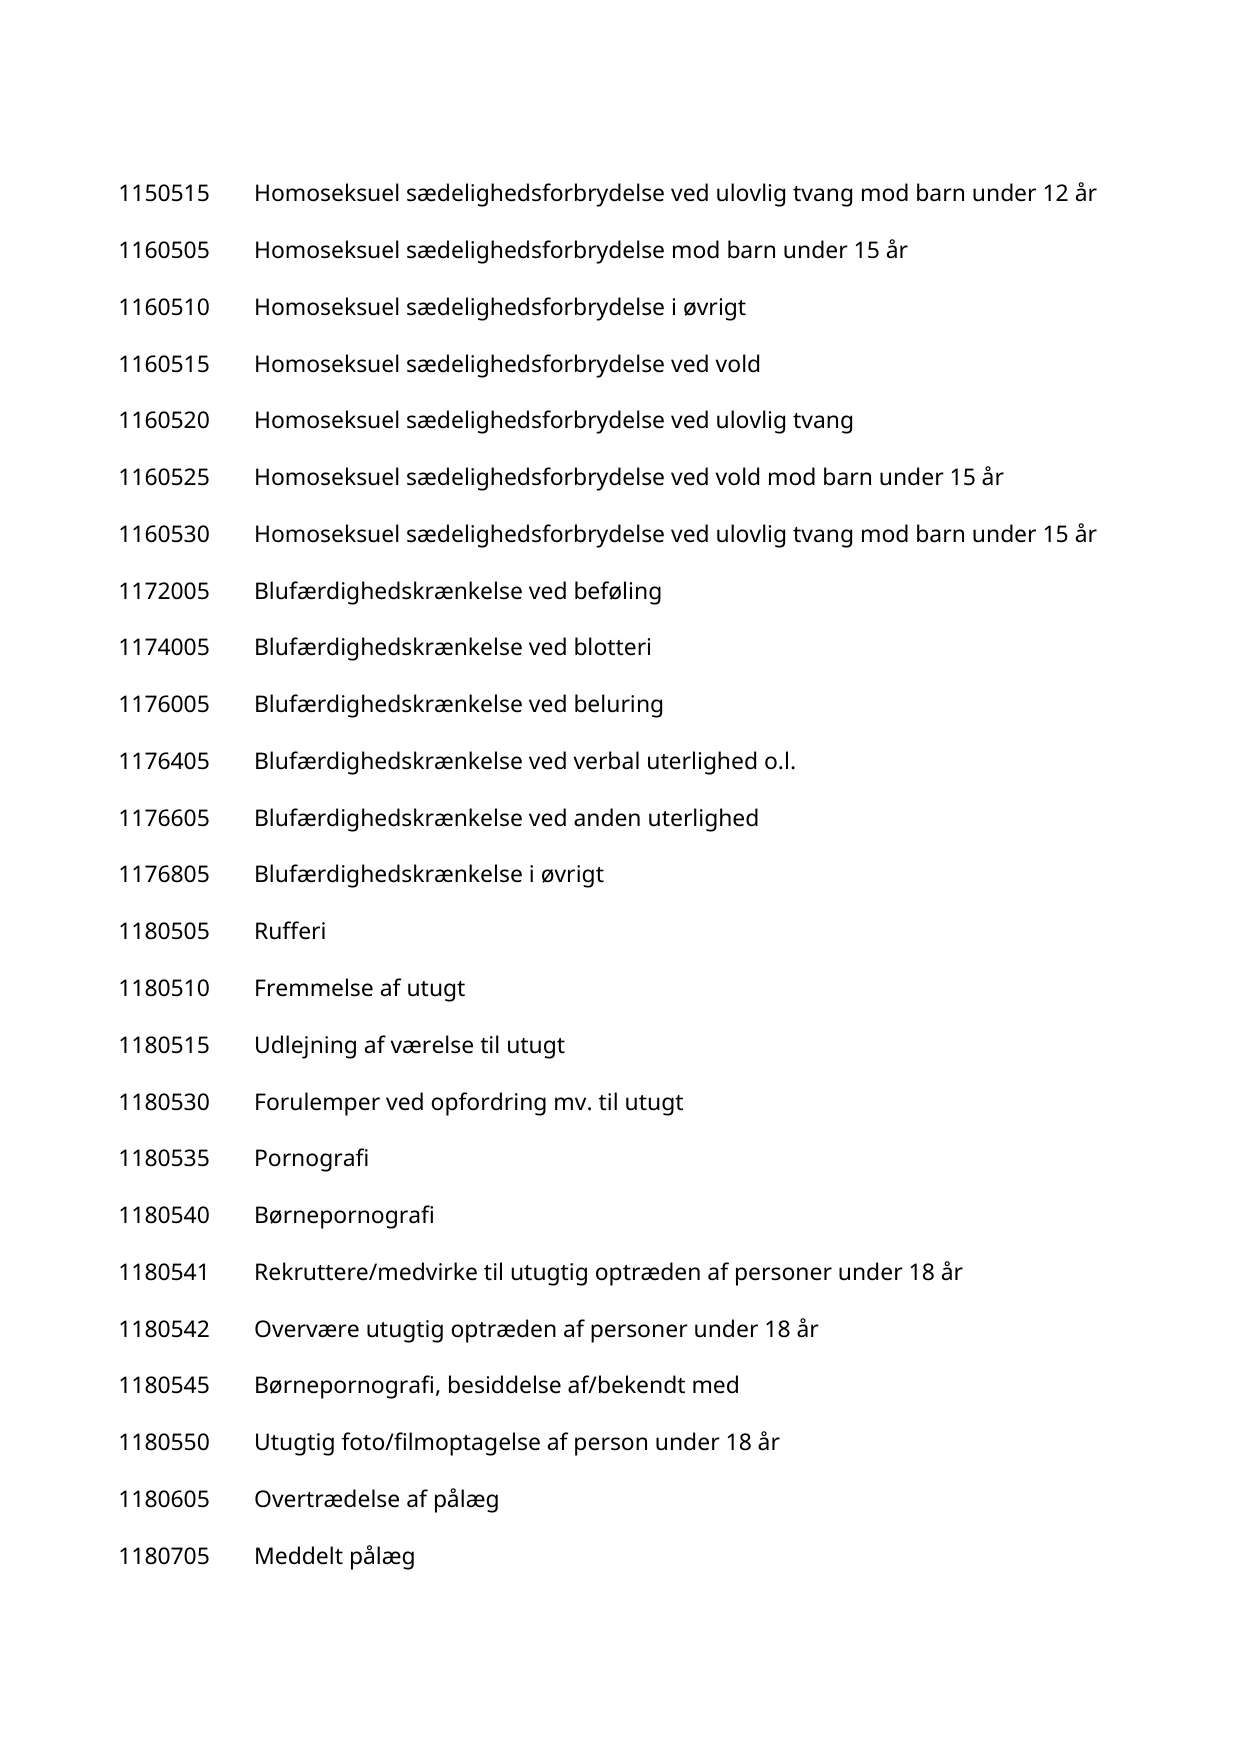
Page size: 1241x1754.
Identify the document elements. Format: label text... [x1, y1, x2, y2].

text 1180550 Utugtig foto/filmoptagelse af person under 18 år [118, 1426, 1122, 1457]
text 1180545 Børnepornografi, besiddelse af/bekendt med [118, 1369, 1122, 1401]
text 1180510 Fremmelse af utugt [118, 972, 1122, 1003]
text 1160515 Homoseksuel sædelighedsforbrydelse ved vold [118, 347, 1122, 379]
text 1180540 Børnepornografi [118, 1199, 1122, 1230]
text 1176405 Blufærdighedskrænkelse ved verbal uterlighed o.l. [118, 745, 1122, 776]
text 1180605 Overtrædelse af pålæg [118, 1483, 1122, 1514]
text 1180541 Rekruttere/medvirke til utugtig optræden af personer under 18 år [118, 1256, 1122, 1287]
text 1180505 Rufferi [118, 915, 1122, 946]
text 1180535 Pornografi [118, 1142, 1122, 1173]
text 1160530 Homoseksuel sædelighedsforbrydelse ved ulovlig tvang mod barn under 15 år [118, 518, 1122, 549]
text 1176005 Blufærdighedskrænkelse ved beluring [118, 688, 1122, 719]
text 1180515 Udlejning af værelse til utugt [118, 1029, 1122, 1060]
text 1176805 Blufærdighedskrænkelse i øvrigt [118, 858, 1122, 890]
text 1180705 Meddelt pålæg [118, 1540, 1122, 1571]
text 1180542 Overvære utugtig optræden af personer under 18 år [118, 1313, 1122, 1344]
text 1160525 Homoseksuel sædelighedsforbrydelse ved vold mod barn under 15 år [118, 461, 1122, 492]
text 1150515 Homoseksuel sædelighedsforbrydelse ved ulovlig tvang mod barn under 12 år [118, 177, 1122, 208]
text 1172005 Blufærdighedskrænkelse ved beføling [118, 574, 1122, 606]
text 1176605 Blufærdighedskrænkelse ved anden uterlighed [118, 802, 1122, 833]
text 1160520 Homoseksuel sædelighedsforbrydelse ved ulovlig tvang [118, 404, 1122, 436]
text 1180530 Forulemper ved opfordring mv. til utugt [118, 1086, 1122, 1117]
text 1160505 Homoseksuel sædelighedsforbrydelse mod barn under 15 år [118, 234, 1122, 265]
text 1160510 Homoseksuel sædelighedsforbrydelse i øvrigt [118, 291, 1122, 322]
text 1174005 Blufærdighedskrænkelse ved blotteri [118, 631, 1122, 663]
